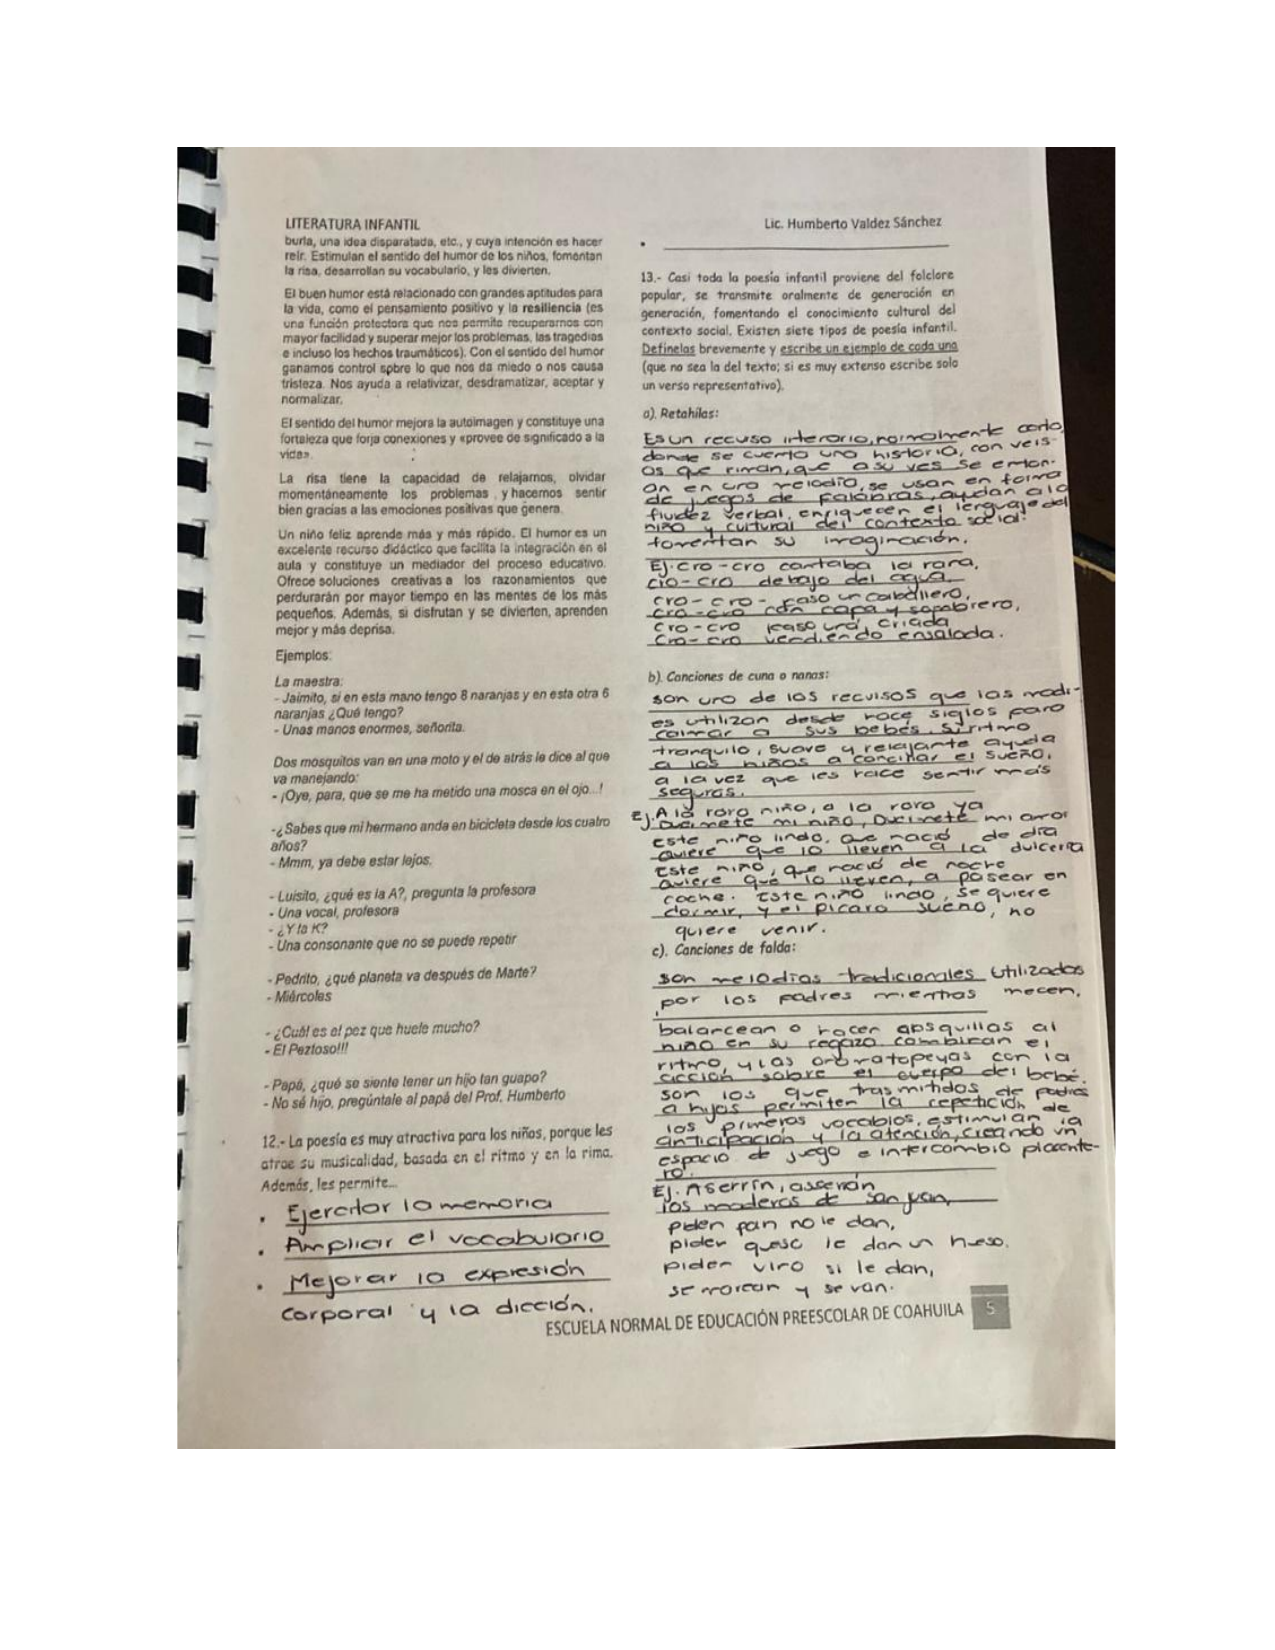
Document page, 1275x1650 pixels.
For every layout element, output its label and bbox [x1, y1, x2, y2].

picture [177, 147, 1116, 1449]
